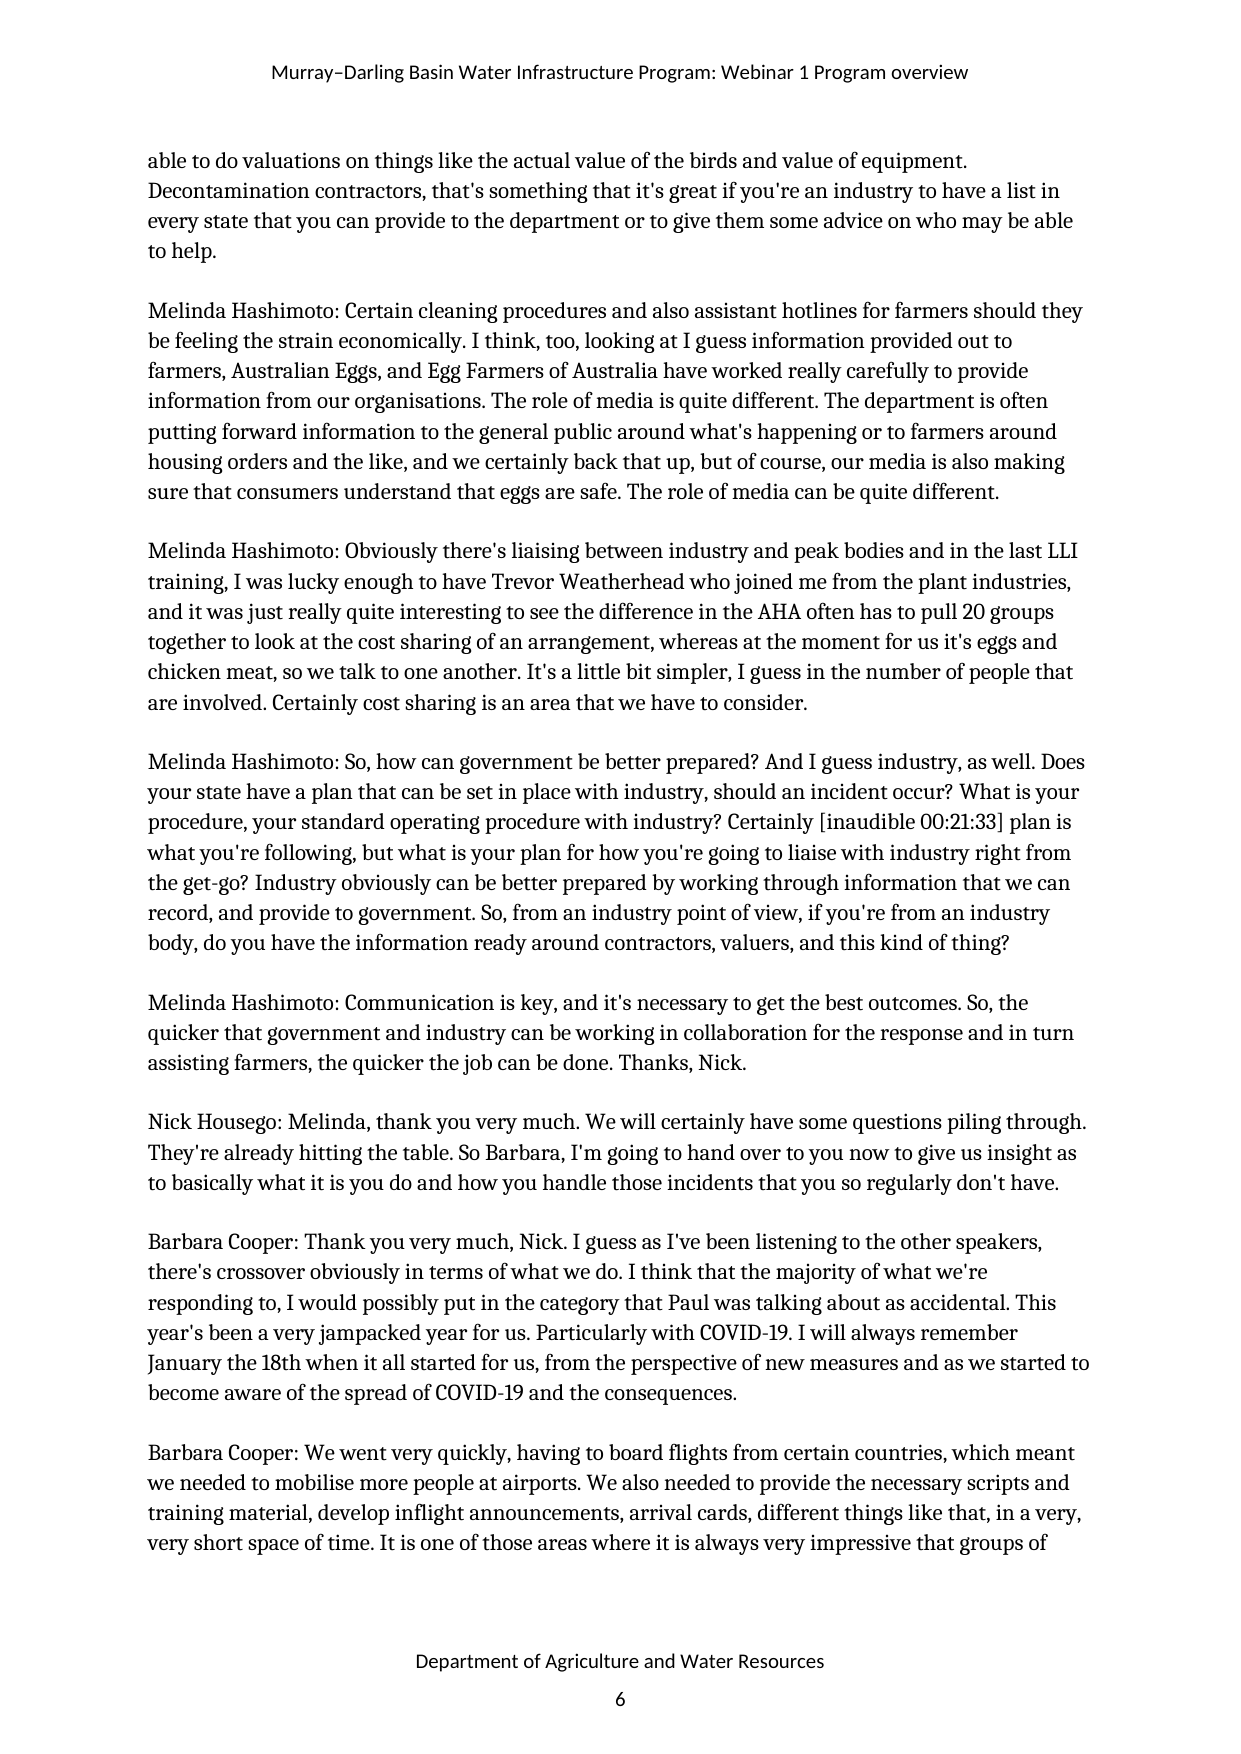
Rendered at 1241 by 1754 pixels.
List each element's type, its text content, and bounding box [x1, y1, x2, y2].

text Melinda Hashimoto: Communication is key, and it's necessary to get the best outcomes. So, the quicker that government and industry can be working in collaboration for the response and in turn assisting farmers, the quicker the job can be done. Thanks, Nick. [148, 989, 1092, 1076]
text Melinda Hashimoto: So, how can government be better prepared? And I guess industry, as well. Does your state have a plan that can be set in place with industry, should an incident occur? What is your procedure, your standard operating procedure with industry? Certainly [inaudible 00:21:33] plan is what you're following, but what is your plan for how you're going to liaise with industry right from the get-go? Industry obviously can be better prepared by working through information that we can record, and provide to government. So, from an industry point of view, if you're from an industry body, do you have the information ready around contractors, valuers, and this kind of thing? [148, 749, 1092, 956]
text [148, 148, 1092, 265]
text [148, 1439, 1092, 1556]
text Melinda Hashimoto: Certain cleaning procedures and also assistant hotlines for farmers should they be feeling the strain economically. I think, too, looking at I guess information provided out to farmers, Australian Eggs, and Egg Farmers of Australia have worked really carefully to provide information from our organisations. The role of media is quite different. The department is often putting forward information to the general public around what's happening or to farmers around housing orders and the like, and we certainly back that up, but of course, our media is also making sure that consumers understand that eggs are safe. The role of media can be quite different. [148, 298, 1092, 505]
text Nick Housego: Melinda, thank you very much. We will certainly have some questions piling through. They're already hitting the table. So Barbara, I'm going to hand over to you now to give us insight as to basically what it is you do and how you handle those incidents that you so regularly don't have. [148, 1109, 1092, 1196]
text Barbara Cooper: Thank you very much, Nick. I guess as I've been listening to the other speakers, there's crossover obviously in terms of what we do. I think that the majority of what we're responding to, I would possibly put in the category that Paul was talking about as accidental. This year's been a very jampacked year for us. Particularly with COVID-19. I will always remember January the 18th when it all started for us, from the perspective of new measures and as we started to become aware of the spread of COVID-19 and the consequences. [148, 1229, 1092, 1406]
text Melinda Hashimoto: Obviously there's liaising between industry and peak bodies and in the last LLI training, I was lucky enough to have Trevor Weatherhead who joined me from the plant industries, and it was just really quite interesting to see the difference in the AHA often has to pull 20 groups together to look at the cost sharing of an arrangement, whereas at the moment for us it's eggs and chicken meat, so we talk to one another. It's a little bit simpler, I guess in the number of people that are involved. Certainly cost sharing is an area that we have to consider. [148, 538, 1092, 716]
